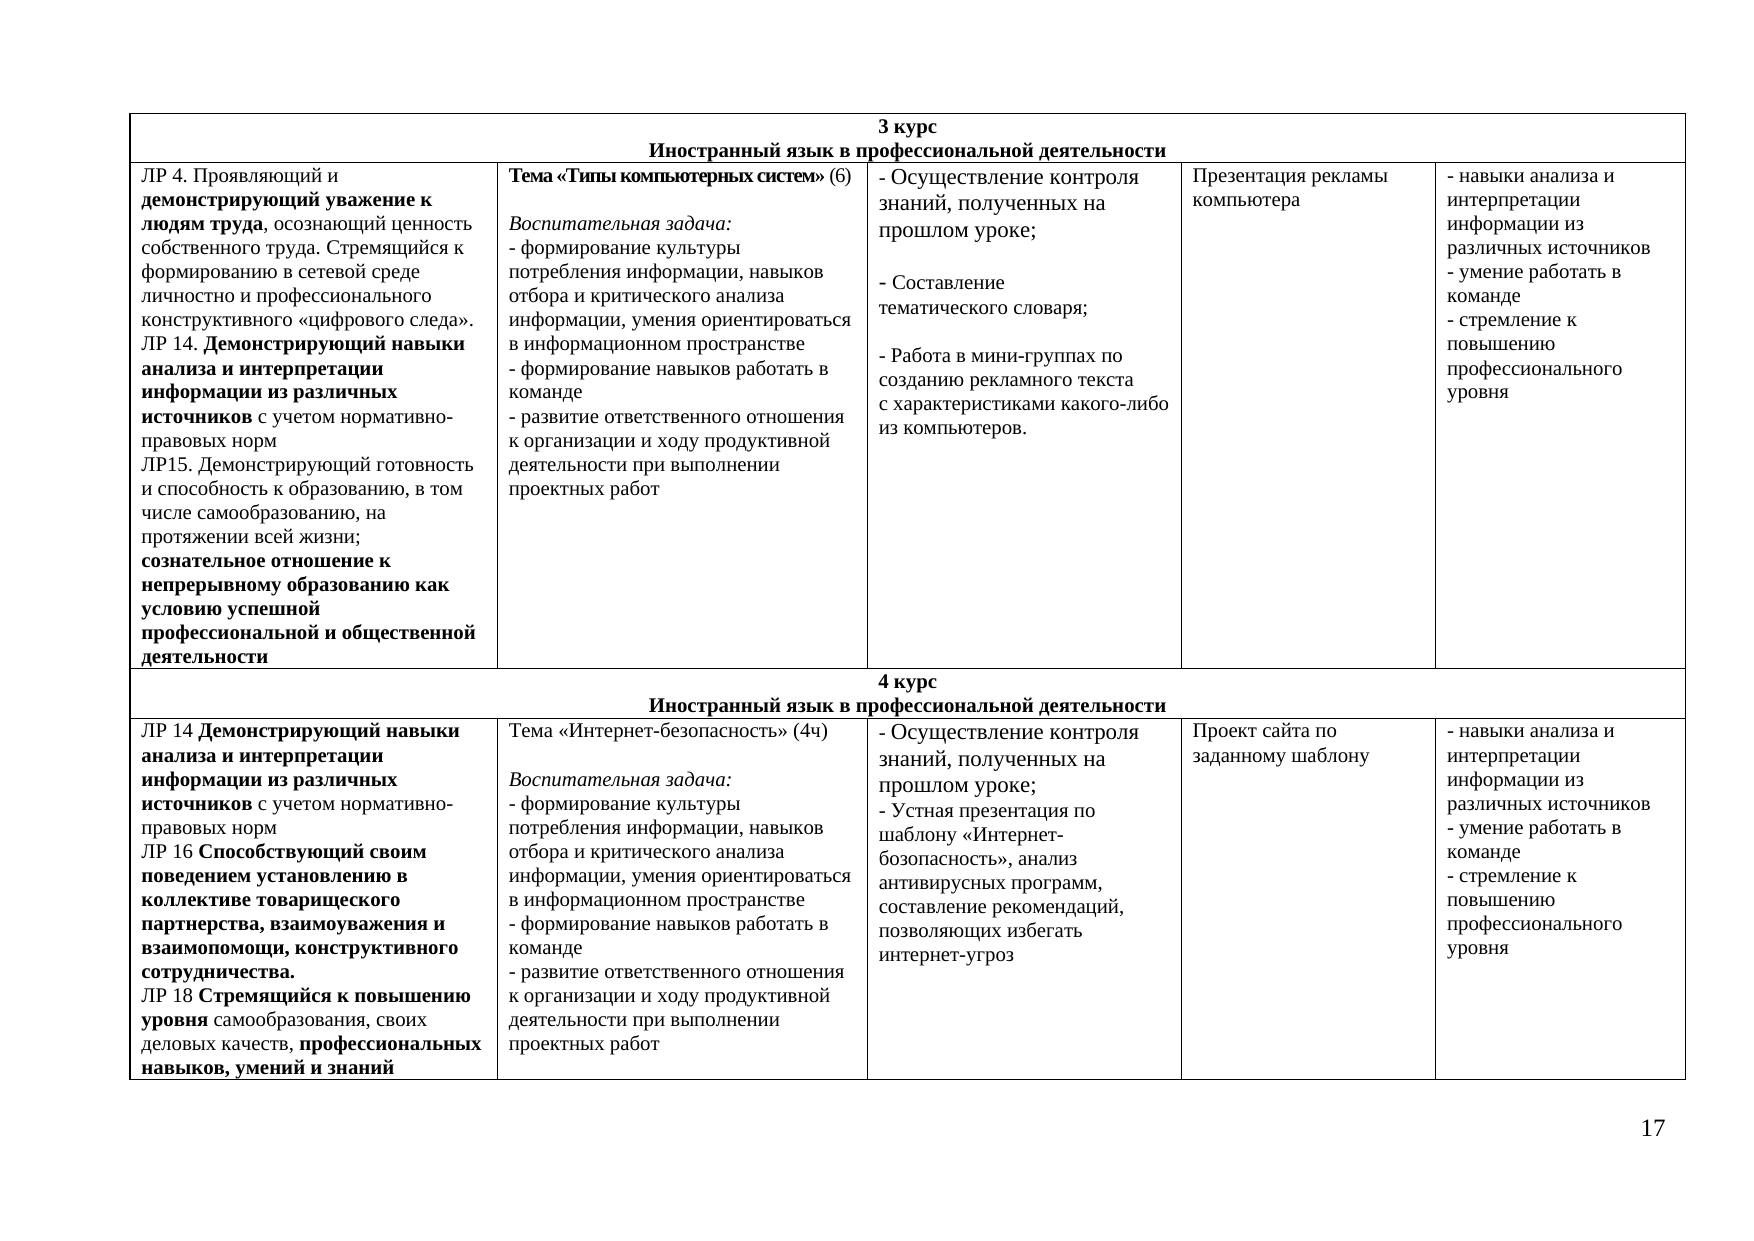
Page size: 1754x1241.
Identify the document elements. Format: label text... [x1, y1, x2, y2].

table_cell Проект сайта по заданному шаблону [1182, 719, 1435, 1079]
table_cell - навыки анализа и интерпретации информации из различных источников - умение работать в команде - стремление к повышению профессионального уровня [1436, 163, 1685, 668]
table_cell - навыки анализа и интерпретации информации из различных источников - умение работать в команде - стремление к повышению профессионального уровня [1436, 719, 1685, 1079]
table_cell ЛР 14 Демонстрирующий навыки анализа и интерпретации информации из различных источников с учетом нормативно-правовых норм ЛР 16 Способствующий своим поведением установлению в коллективе товарищеского партнерства, взаимоуважения и взаимопомощи, конструктивного сотрудничества. ЛР 18 Стремящийся к повышению уровня самообразования, своих деловых качеств, профессиональных навыков, умений и знаний [131, 719, 497, 1079]
table_cell Тема «Типы компьютерных систем» (6) Воспитательная задача: - формирование культуры потребления информации, навыков отбора и критического анализа информации, умения ориентироваться в информационном пространстве - формирование навыков работать в команде - развитие ответственного отношения к организации и ходу продуктивной деятельности при выполнении проектных работ [498, 163, 867, 668]
table_cell Презентация рекламы компьютера [1182, 163, 1435, 668]
table_cell - Осуществление контроля знаний, полученных на прошлом уроке; - Составление тематического словаря; - Работа в мини-группах по созданию рекламного текста с характеристиками какого-либо из компьютеров. [868, 163, 1181, 668]
table_cell Тема «Интернет-безопасность» (4ч) Воспитательная задача: - формирование культуры потребления информации, навыков отбора и критического анализа информации, умения ориентироваться в информационном пространстве - формирование навыков работать в команде - развитие ответственного отношения к организации и ходу продуктивной деятельности при выполнении проектных работ [498, 719, 867, 1079]
table_cell - Осуществление контроля знаний, полученных на прошлом уроке; - Устная презентация по шаблону «Интернет-бозопасность», анализ антивирусных программ, составление рекомендаций, позволяющих избегать интернет-угроз [868, 719, 1181, 1079]
table_cell 4 курс Иностранный язык в профессиональной деятельности [131, 669, 1685, 717]
table_header 3 курс Иностранный язык в профессиональной деятельности [131, 114, 1685, 162]
table_cell ЛР 4. Проявляющий и демонстрирующий уважение к людям труда, осознающий ценность собственного труда. Стремящийся к формированию в сетевой среде личностно и профессионального конструктивного «цифрового следа». ЛР 14. Демонстрирующий навыки анализа и интерпретации информации из различных источников с учетом нормативно-правовых норм ЛР15. Демонстрирующий готовность и способность к образованию, в том числе самообразованию, на протяжении всей жизни; сознательное отношение к непрерывному образованию как условию успешной профессиональной и общественной деятельности [131, 163, 497, 668]
